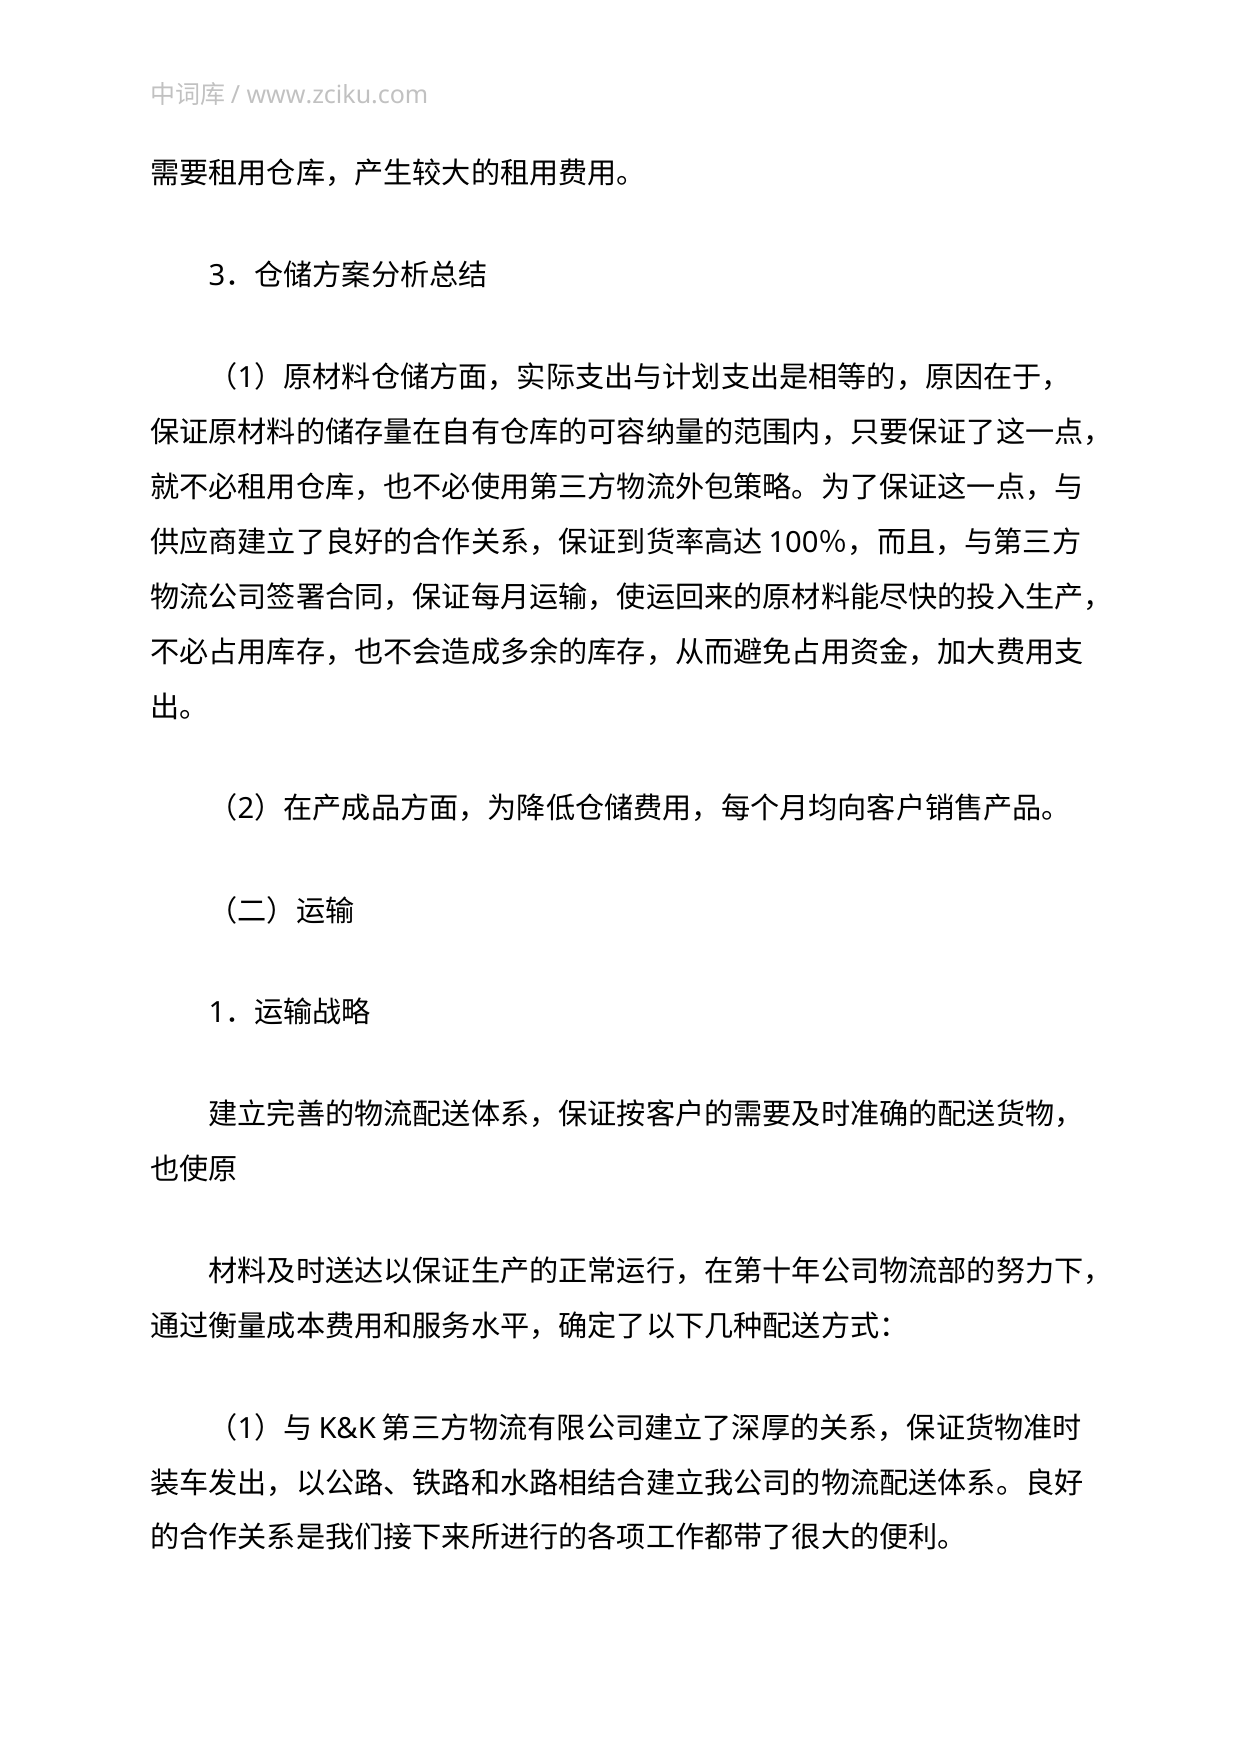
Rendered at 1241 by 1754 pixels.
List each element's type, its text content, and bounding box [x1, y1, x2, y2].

text 材料及时送达以保证生产的正常运行，在第十年公司物流部的努力下，通过衡量成本费用和服务水平，确定了以下几种配送方式： [150, 1247, 1090, 1345]
text 3．仓储方案分析总结 [150, 252, 1090, 294]
text 1．运输战略 [150, 989, 1090, 1031]
text （1）与K&K第三方物流有限公司建立了深厚的关系，保证货物准时装车发出，以公路、铁路和水路相结合建立我公司的物流配送体系。良好的合作关系是我们接下来所进行的各项工作都带了很大的便利。 [150, 1404, 1090, 1556]
text （二）运输 [150, 887, 1090, 929]
text 建立完善的物流配送体系，保证按客户的需要及时准确的配送货物，也使原 [150, 1091, 1090, 1188]
text （2）在产成品方面，为降低仓储费用，每个月均向客户销售产品。 [150, 785, 1090, 827]
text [150, 150, 1090, 192]
text （1）原材料仓储方面，实际支出与计划支出是相等的，原因在于，保证原材料的储存量在自有仓库的可容纳量的范围内，只要保证了这一点，就不必租用仓库，也不必使用第三方物流外包策略。为了保证这一点，与供应商建立了良好的合作关系，保证到货率高达100％，而且，与第三方物流公司签署合同，保证每月运输，使运回来的原材料能尽快的投入生产，不必占用库存，也不会造成多余的库存，从而避免占用资金，加大费用支出。 [150, 354, 1090, 726]
